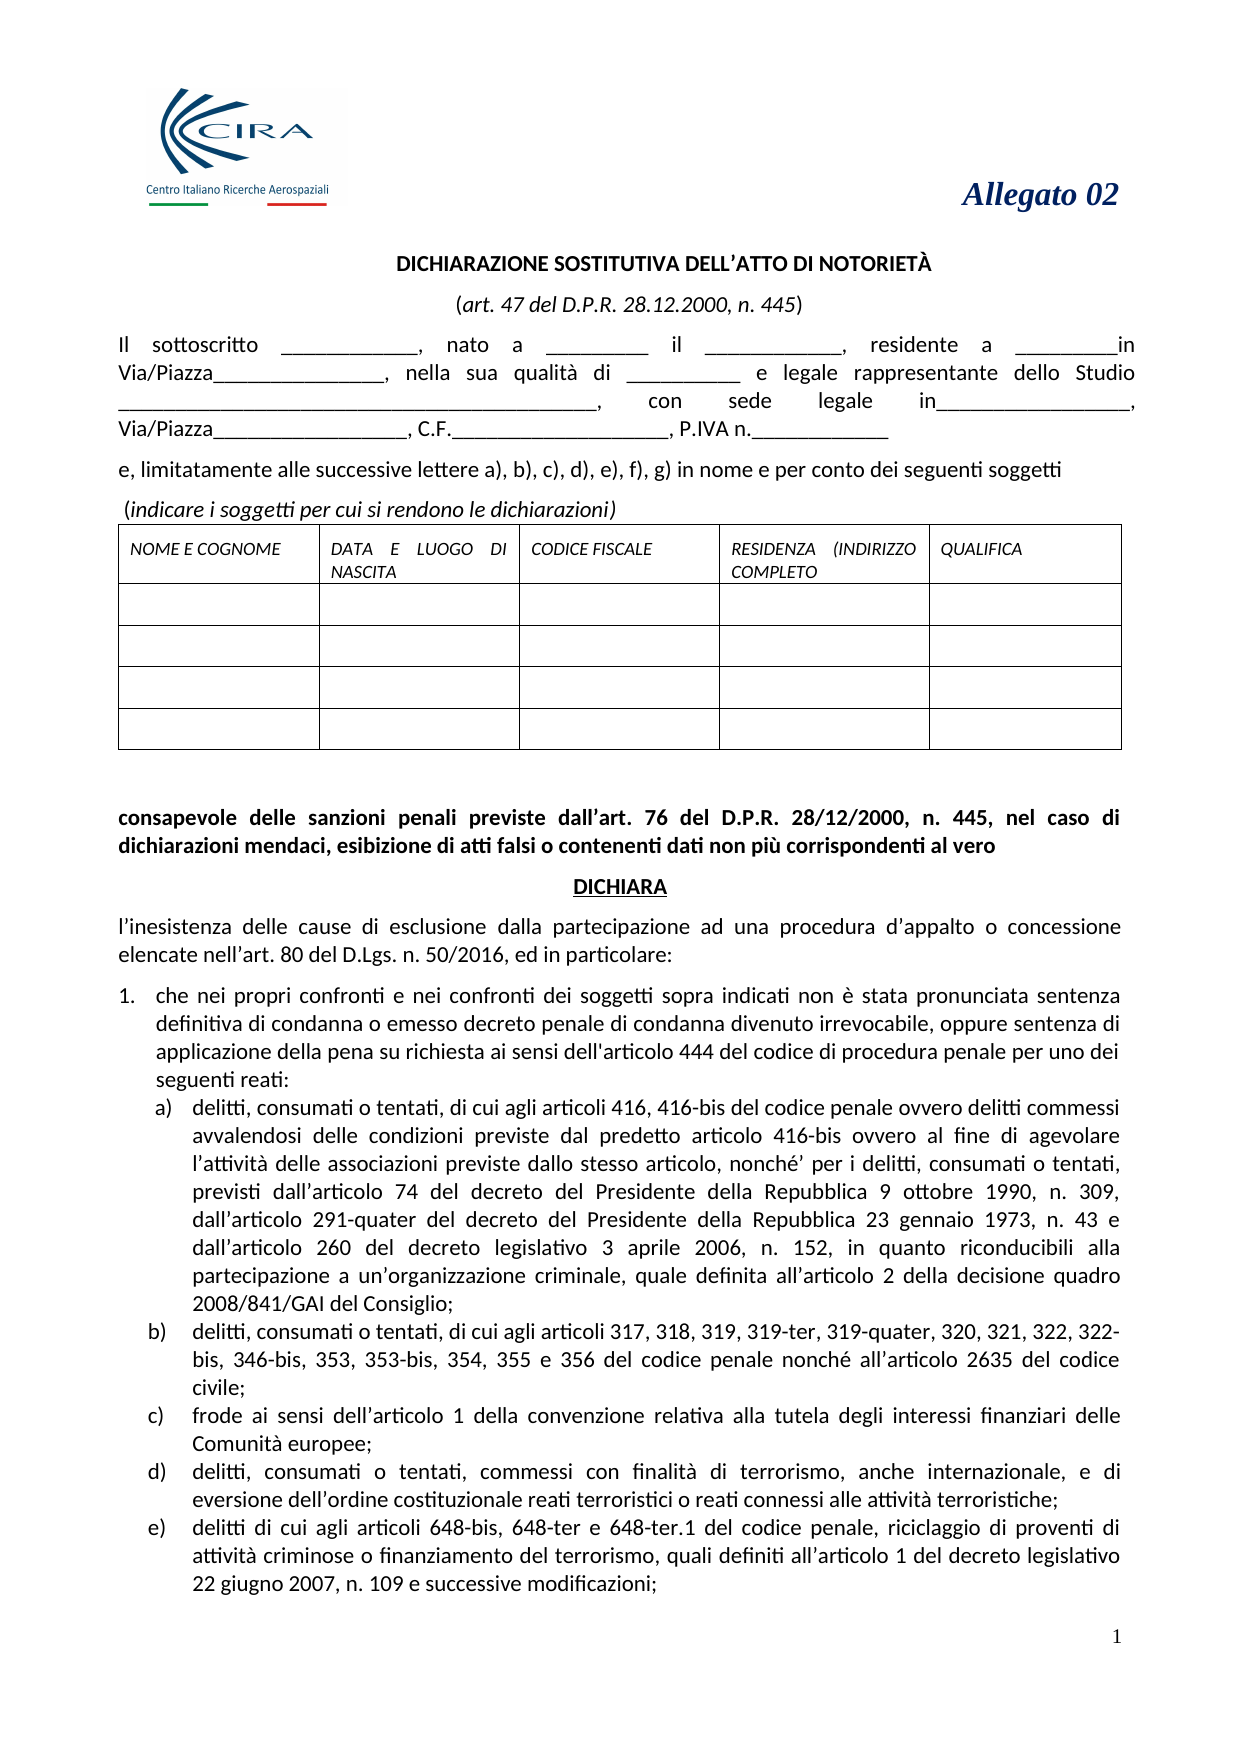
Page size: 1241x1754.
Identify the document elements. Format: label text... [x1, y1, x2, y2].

list delitti, consumati o tentati, commessi con finalità di terrorismo, anche internazionale, e di eversione dell’ordine costituzionale reati terroristici o reati connessi alle attività terroristiche; [148, 1457, 1122, 1513]
table_cell [520, 667, 719, 708]
table_cell [320, 667, 519, 708]
table_cell [520, 584, 719, 624]
table_header Nome e Cognome [119, 525, 319, 583]
list che nei propri confronti e nei confronti dei soggetti sopra indicati non è stata pronunciata sentenza definitiva di condanna o emesso decreto penale di condanna divenuto irrevocabile, oppure sentenza di applicazione della pena su richiesta ai sensi dell'articolo 444 del codice di procedura penale per uno dei seguenti reati: [118, 981, 1122, 1093]
picture [146, 88, 348, 206]
list frode ai sensi dell’articolo 1 della convenzione relativa alla tutela degli interessi finanziari delle Comunità europee; [148, 1401, 1122, 1457]
table_cell [720, 667, 929, 708]
table_cell [930, 626, 1121, 666]
table_cell [119, 584, 319, 624]
table_cell [930, 709, 1121, 749]
table_cell [320, 626, 519, 666]
title DICHIARAZIONE SOSTITUTIVA DELL’ATTO DI NOTORIETÀ [118, 249, 1140, 277]
text (indicare i soggetti per cui si rendono le dichiarazioni) [118, 496, 1122, 524]
list delitti, consumati o tentati, di cui agli articoli 416, 416-bis del codice penale ovvero delitti commessi avvalendosi delle condizioni previste dal predetto articolo 416-bis ovvero al fine di agevolare l’attività delle associazioni previste dallo stesso articolo, nonché’ per i delitti, consumati o tentati, previsti dall’articolo 74 del decreto del Presidente della Repubblica 9 ottobre 1990, n. 309, dall’articolo 291-quater del decreto del Presidente della Repubblica 23 gennaio 1973, n. 43 e dall’articolo 260 del decreto legislativo 3 aprile 2006, n. 152, in quanto riconducibili alla partecipazione a un’organizzazione criminale, quale definita all’articolo 2 della decisione quadro 2008/841/GAI del Consiglio; [154, 1093, 1122, 1317]
table_cell [520, 626, 719, 666]
table_cell [119, 667, 319, 708]
table_cell [930, 584, 1121, 624]
text (art. 47 del D.P.R. 28.12.2000, n. 445) [118, 290, 1140, 318]
table_cell [320, 584, 519, 624]
table_header dATA E lUOGO DI NASCITA [320, 525, 519, 583]
text e, limitatamente alle successive lettere a), b), c), d), e), f), g) in nome e per conto dei seguenti soggetti [118, 455, 1122, 483]
table_cell [520, 709, 719, 749]
table_cell [720, 626, 929, 666]
table_cell [119, 626, 319, 666]
table_cell [720, 584, 929, 624]
table_header QUALIFICA [930, 525, 1121, 583]
table_cell [930, 667, 1121, 708]
text DICHIARA [118, 872, 1122, 900]
table_cell [720, 709, 929, 749]
table_cell [320, 709, 519, 749]
table_header cODICE fISCALE [520, 525, 719, 583]
table_cell [119, 709, 319, 749]
text l’inesistenza delle cause di esclusione dalla partecipazione ad una procedura d’appalto o concessione elencate nell’art. 80 del D.Lgs. n. 50/2016, ed in particolare: [118, 912, 1122, 968]
list delitti di cui agli articoli 648-bis, 648-ter e 648-ter.1 del codice penale, riciclaggio di proventi di attività criminose o finanziamento del terrorismo, quali definiti all’articolo 1 del decreto legislativo 22 giugno 2007, n. 109 e successive modificazioni; [148, 1513, 1122, 1597]
table_header rESIDENZA (INDIRIZZO COMPLETO [720, 525, 929, 583]
list delitti, consumati o tentati, di cui agli articoli 317, 318, 319, 319-ter, 319-quater, 320, 321, 322, 322-bis, 346-bis, 353, 353-bis, 354, 355 e 356 del codice penale nonché all’articolo 2635 del codice civile; [148, 1317, 1122, 1401]
text Il sottoscritto ____________, nato a _________ il ____________, residente a _________in Via/Piazza_______________, nella sua qualità di __________ e legale rappresentante dello Studio __________________________________________, con sede legale in_________________, Via/Piazza_________________, C.F.___________________, P.IVA n.____________ [118, 331, 1137, 443]
text consapevole delle sanzioni penali previste dall’art. 76 del D.P.R. 28/12/2000, n. 445, nel caso di dichiarazioni mendaci, esibizione di atti falsi o contenenti dati non più corrispondenti al vero [118, 803, 1122, 859]
